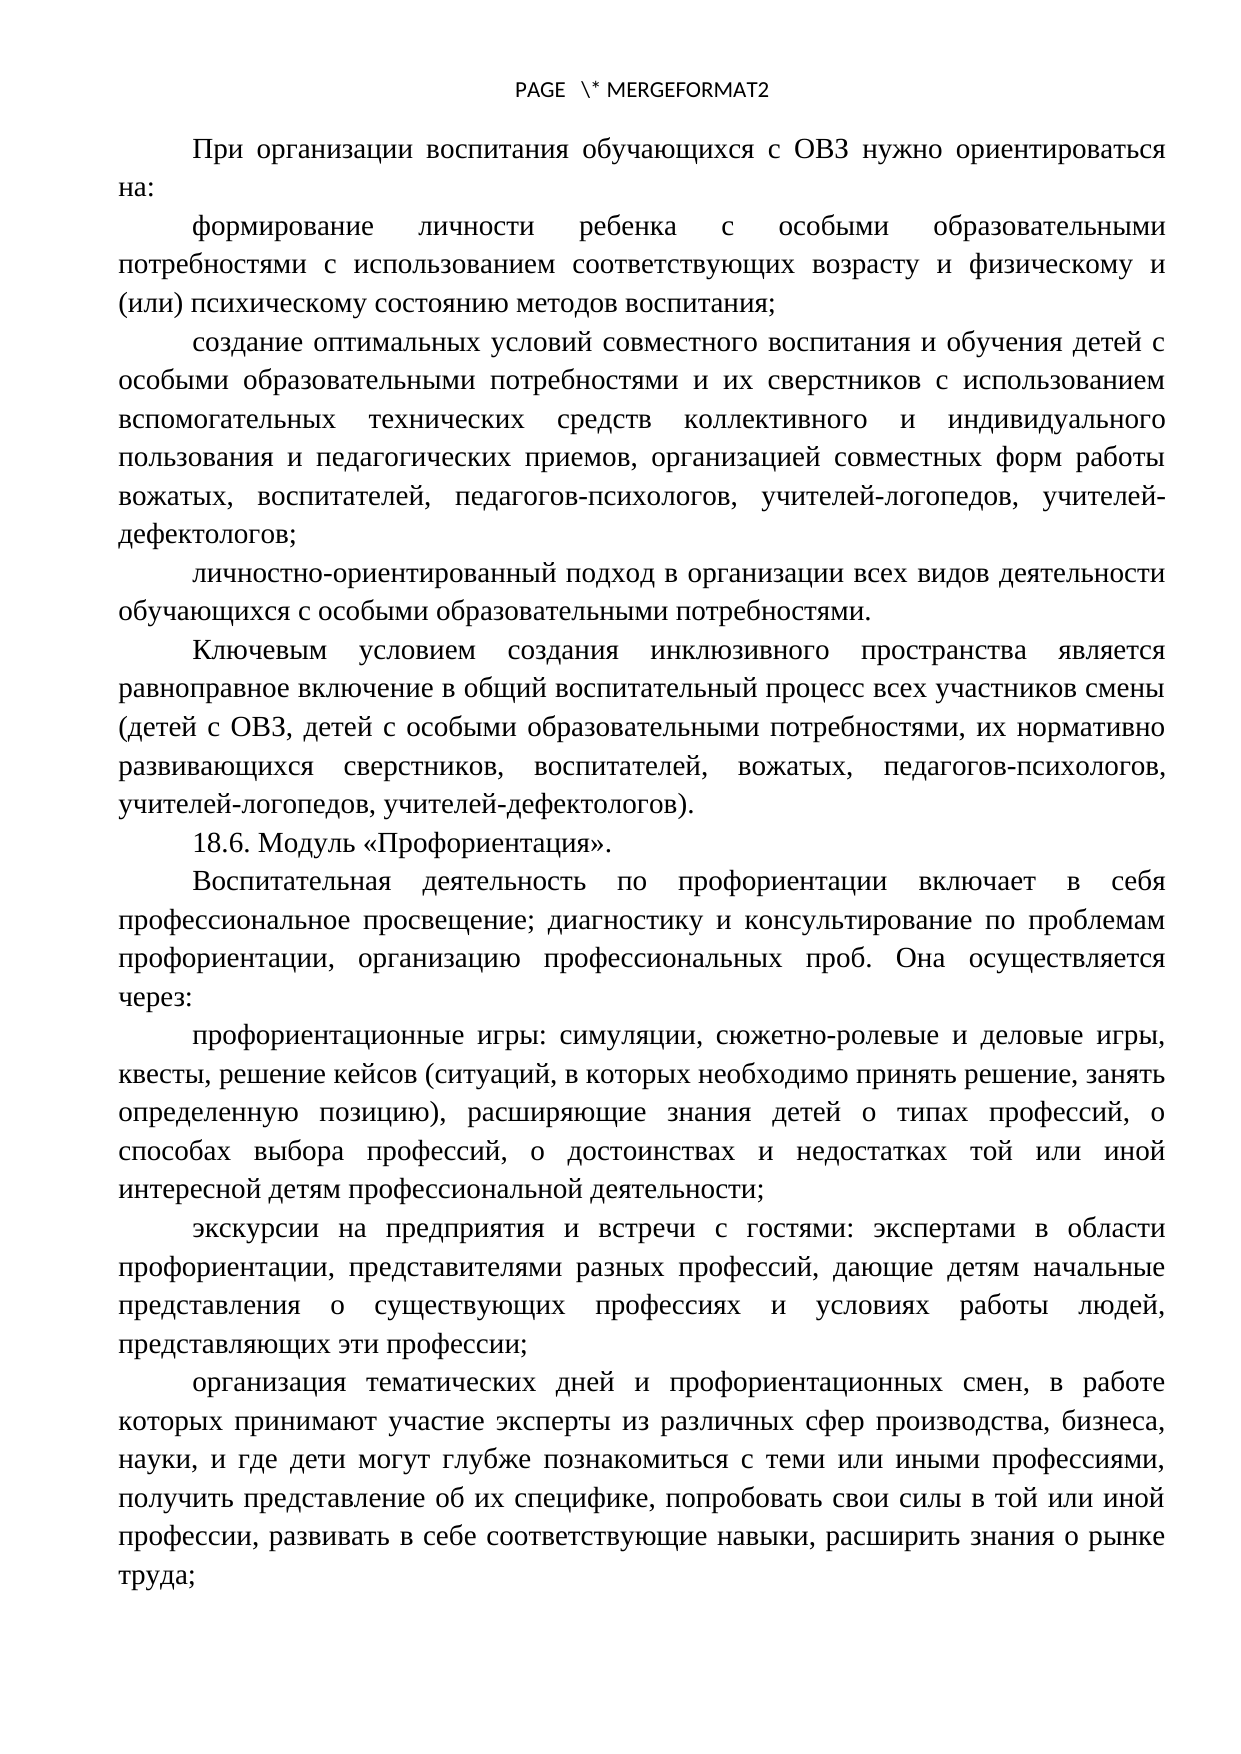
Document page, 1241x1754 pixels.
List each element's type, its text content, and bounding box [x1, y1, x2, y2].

text формирование личности ребенка с особыми образовательными потребностями с использованием соответствующих возрасту и физическому и (или) психическому состоянию методов воспитания; [118, 208, 1166, 319]
text профориентационные игры: симуляции, сюжетно-ролевые и деловые игры, квесты, решение кейсов (ситуаций, в которых необходимо принять решение, занять определенную позицию), расширяющие знания детей о типах профессий, о способах выбора профессий, о достоинствах и недостатках той или иной интересной детям профессиональной деятельности; [118, 1017, 1166, 1205]
text При организации воспитания обучающихся с ОВЗ нужно ориентироваться на: [118, 131, 1166, 203]
text личностно-ориентированный подход в организации всех видов деятельности обучающихся с особыми образовательными потребностями. [118, 555, 1166, 627]
text 18.6. Модуль «Профориентация». [118, 825, 1166, 858]
text экскурсии на предприятия и встречи с гостями: экспертами в области профориентации, представителями разных профессий, дающие детям начальные представления о существующих профессиях и условиях работы людей, представляющих эти профессии; [118, 1210, 1166, 1359]
text Ключевым условием создания инклюзивного пространства является равноправное включение в общий воспитательный процесс всех участников смены (детей с ОВЗ, детей с особыми образовательными потребностями, их нормативно развивающихся сверстников, воспитателей, вожатых, педагогов-психологов, учителей-логопедов, учителей-дефектологов). [118, 632, 1166, 820]
text организация тематических дней и профориентационных смен, в работе которых принимают участие эксперты из различных сфер производства, бизнеса, науки, и где дети могут глубже познакомиться с теми или иными профессиями, получить представление об их специфике, попробовать свои силы в той или иной профессии, развивать в себе соответствующие навыки, расширить знания о рынке труда; [118, 1364, 1166, 1591]
text создание оптимальных условий совместного воспитания и обучения детей с особыми образовательными потребностями и их сверстников с использованием вспомогательных технических средств коллективного и индивидуального пользования и педагогических приемов, организацией совместных форм работы вожатых, воспитателей, педагогов-психологов, учителей-логопедов, учителей-дефектологов; [118, 324, 1166, 550]
text Воспитательная деятельность по профориентации включает в себя профессиональное просвещение; диагностику и консультирование по проблемам профориентации, организацию профессиональных проб. Она осуществляется через: [118, 863, 1166, 1012]
